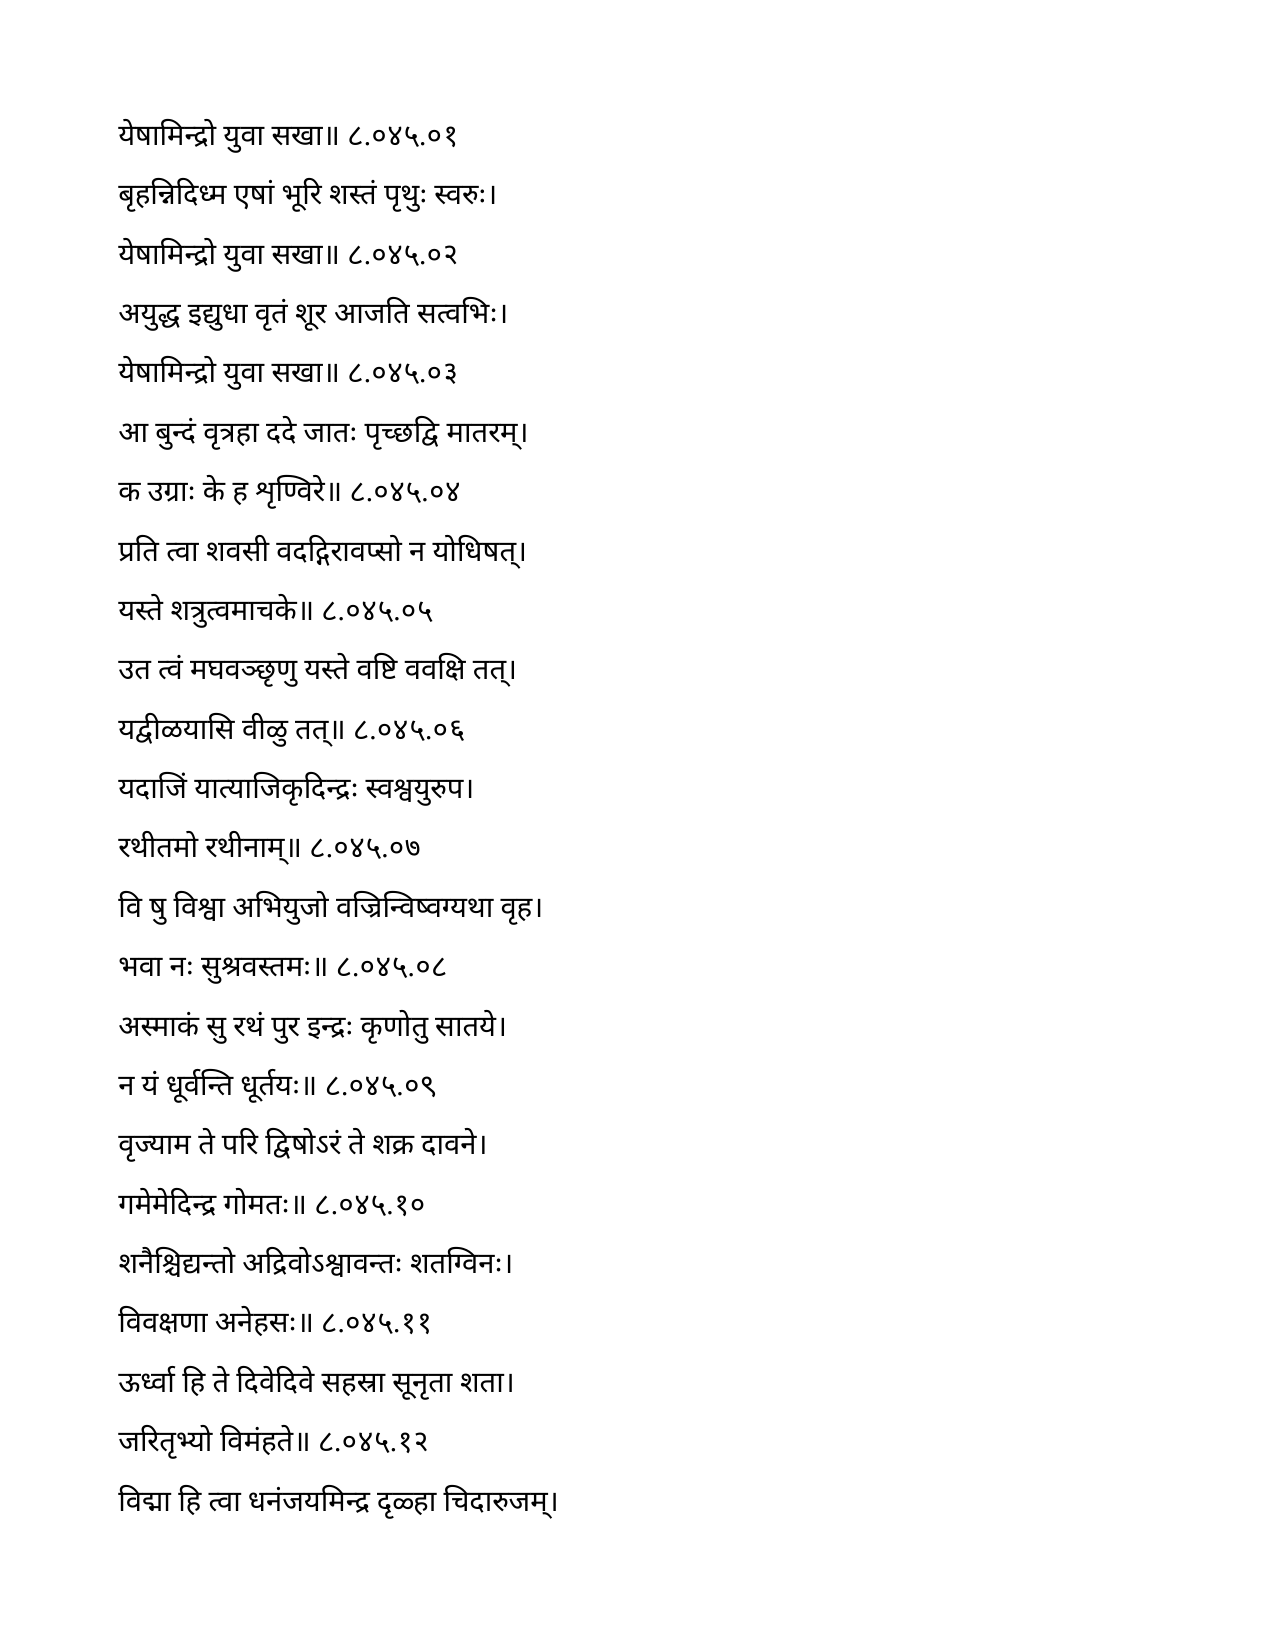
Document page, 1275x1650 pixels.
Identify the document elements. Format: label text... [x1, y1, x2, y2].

text प्रति त्वा शवसी वदद्गिरावप्सो न योधिषत्। [118, 534, 1157, 567]
text रथीतमो रथीनाम्॥ ८.०४५.०७ [118, 831, 1157, 864]
text यद्वीळयासि वीळु तत्॥ ८.०४५.०६ [118, 712, 1157, 745]
text विद्मा हि त्वा धनंजयमिन्द्र दृळ्हा चिदारुजम्। [118, 1484, 1157, 1517]
text विवक्षणा अनेहसः॥ ८.०४५.११ [118, 1306, 1157, 1339]
text वि षु विश्वा अभियुजो वज्रिन्विष्वग्यथा वृह। [118, 890, 1157, 923]
text येषामिन्द्रो युवा सखा॥ ८.०४५.०१ [118, 118, 1157, 152]
text अयुद्ध इद्युधा वृतं शूर आजति सत्वभिः। [118, 296, 1157, 330]
text जरितृभ्यो विमंहते॥ ८.०४५.१२ [118, 1424, 1157, 1458]
text उत त्वं मघवञ्छृणु यस्ते वष्टि ववक्षि तत्। [118, 652, 1157, 686]
text बृहन्निदिध्म एषां भूरि शस्तं पृथुः स्वरुः। [118, 177, 1157, 211]
text शनैश्चिद्यन्तो अद्रिवोऽश्वावन्तः शतग्विनः। [118, 1246, 1157, 1280]
text न यं धूर्वन्ति धूर्तयः॥ ८.०४५.०९ [118, 1068, 1157, 1102]
text वृज्याम ते परि द्विषोऽरं ते शक्र दावने। [118, 1127, 1157, 1161]
text यस्ते शत्रुत्वमाचके॥ ८.०४५.०५ [118, 593, 1157, 627]
text क उग्राः के ह शृण्विरे॥ ८.०४५.०४ [118, 474, 1157, 508]
text यदाजिं यात्याजिकृदिन्द्रः स्वश्वयुरुप। [118, 771, 1157, 805]
text भवा नः सुश्रवस्तमः॥ ८.०४५.०८ [118, 949, 1157, 983]
text येषामिन्द्रो युवा सखा॥ ८.०४५.०३ [118, 356, 1157, 389]
text येषामिन्द्रो युवा सखा॥ ८.०४५.०२ [118, 237, 1157, 270]
text आ बुन्दं वृत्रहा ददे जातः पृच्छद्वि मातरम्। [118, 415, 1157, 448]
text ऊर्ध्वा हि ते दिवेदिवे सहस्रा सूनृता शता। [118, 1365, 1157, 1398]
text गमेमेदिन्द्र गोमतः॥ ८.०४५.१० [118, 1187, 1157, 1220]
text अस्माकं सु रथं पुर इन्द्रः कृणोतु सातये। [118, 1009, 1157, 1042]
